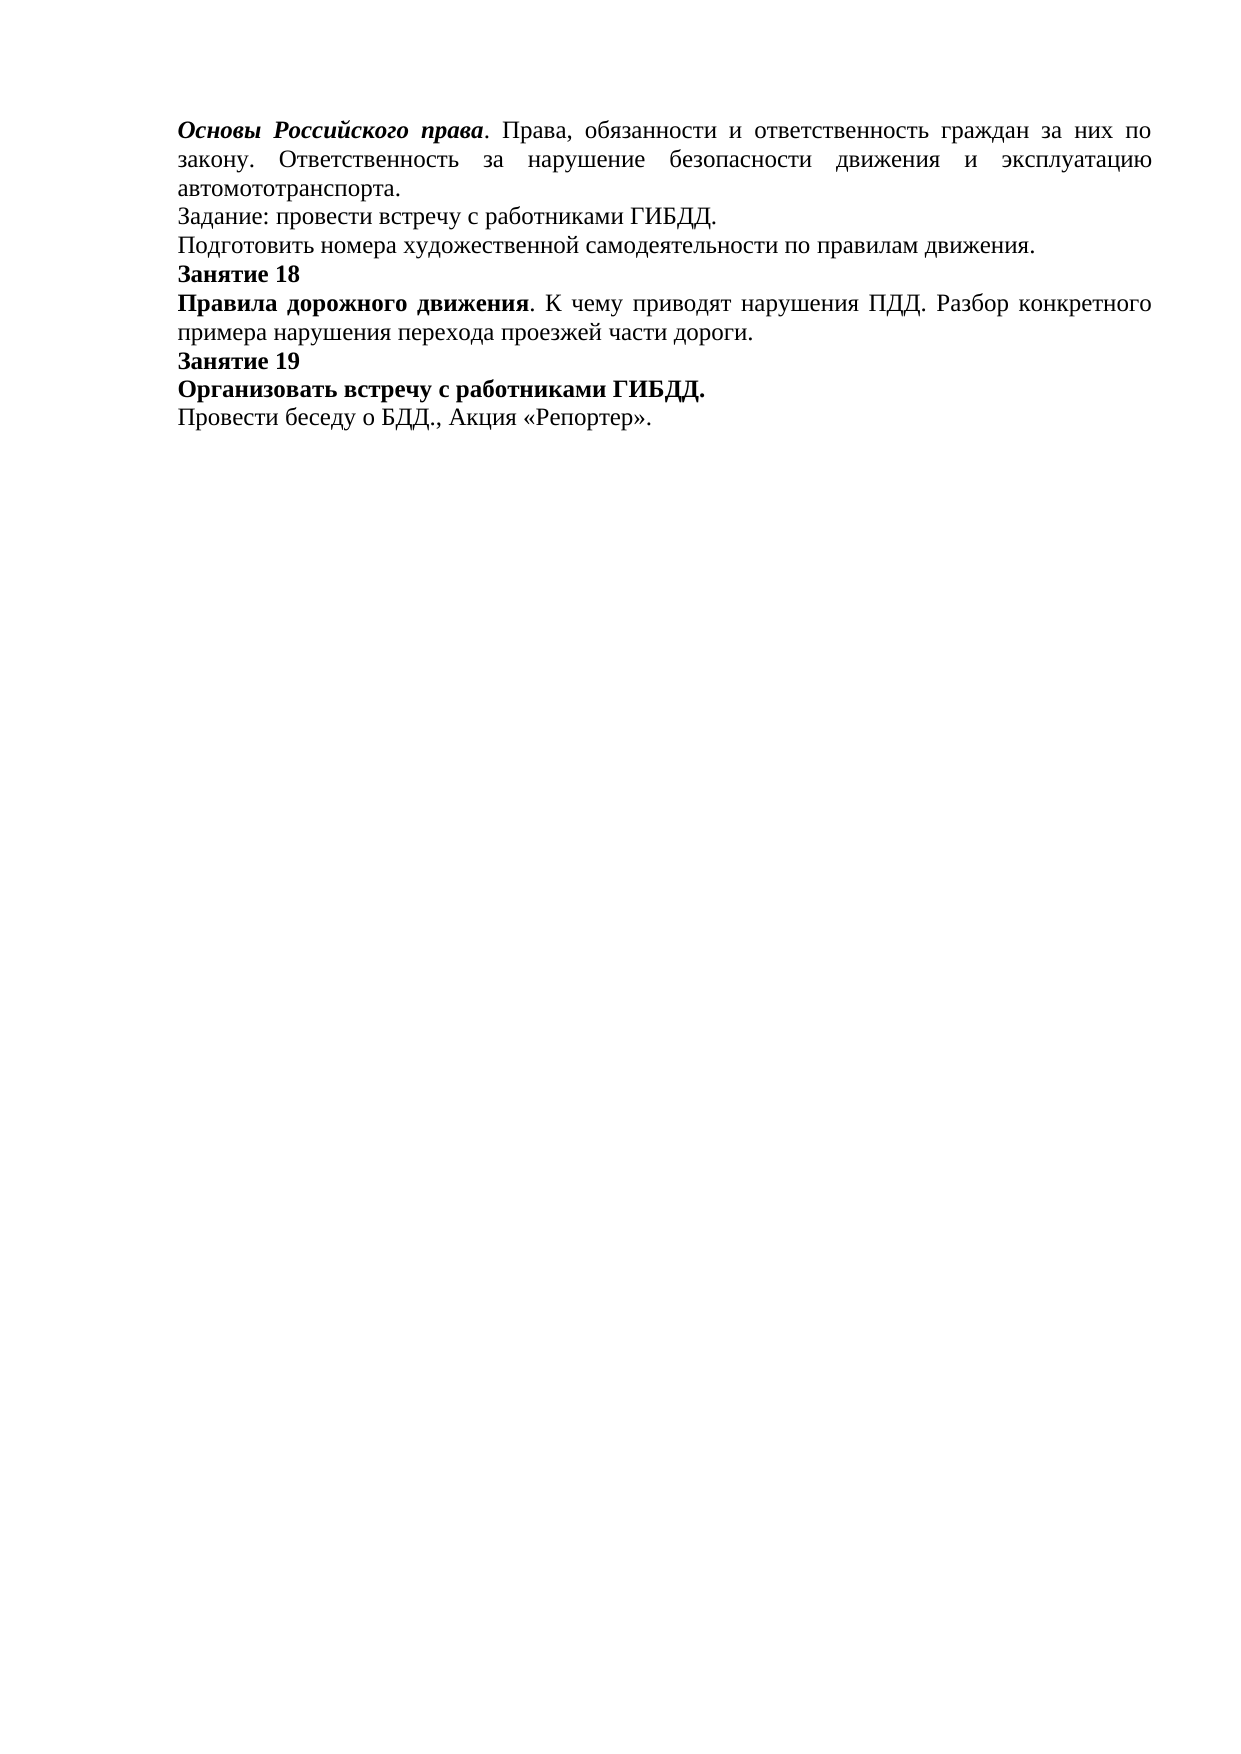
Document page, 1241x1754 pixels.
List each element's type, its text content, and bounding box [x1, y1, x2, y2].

subtitle Занятие 19 [177, 346, 1176, 374]
text Организовать встречу с работниками ГИБДД. [177, 374, 1176, 403]
text Задание: провести встречу с работниками ГИБДД. [177, 201, 1176, 230]
text Основы Российского права. Права, обязанности и ответственность граждан за них по закону. Ответственность за нарушение безопасности движения и эксплуатацию автомототранспорта. [177, 115, 1152, 201]
text Провести беседу о БДД., Акция «Репортер». [177, 403, 1176, 432]
text Правила дорожного движения. К чему приводят нарушения ПДД. Разбор конкретного примера нарушения перехода проезжей части дороги. [177, 288, 1152, 346]
text Подготовить номера художественной самодеятельности по правилам движения. [177, 230, 1176, 259]
subtitle Занятие 18 [177, 259, 1176, 288]
